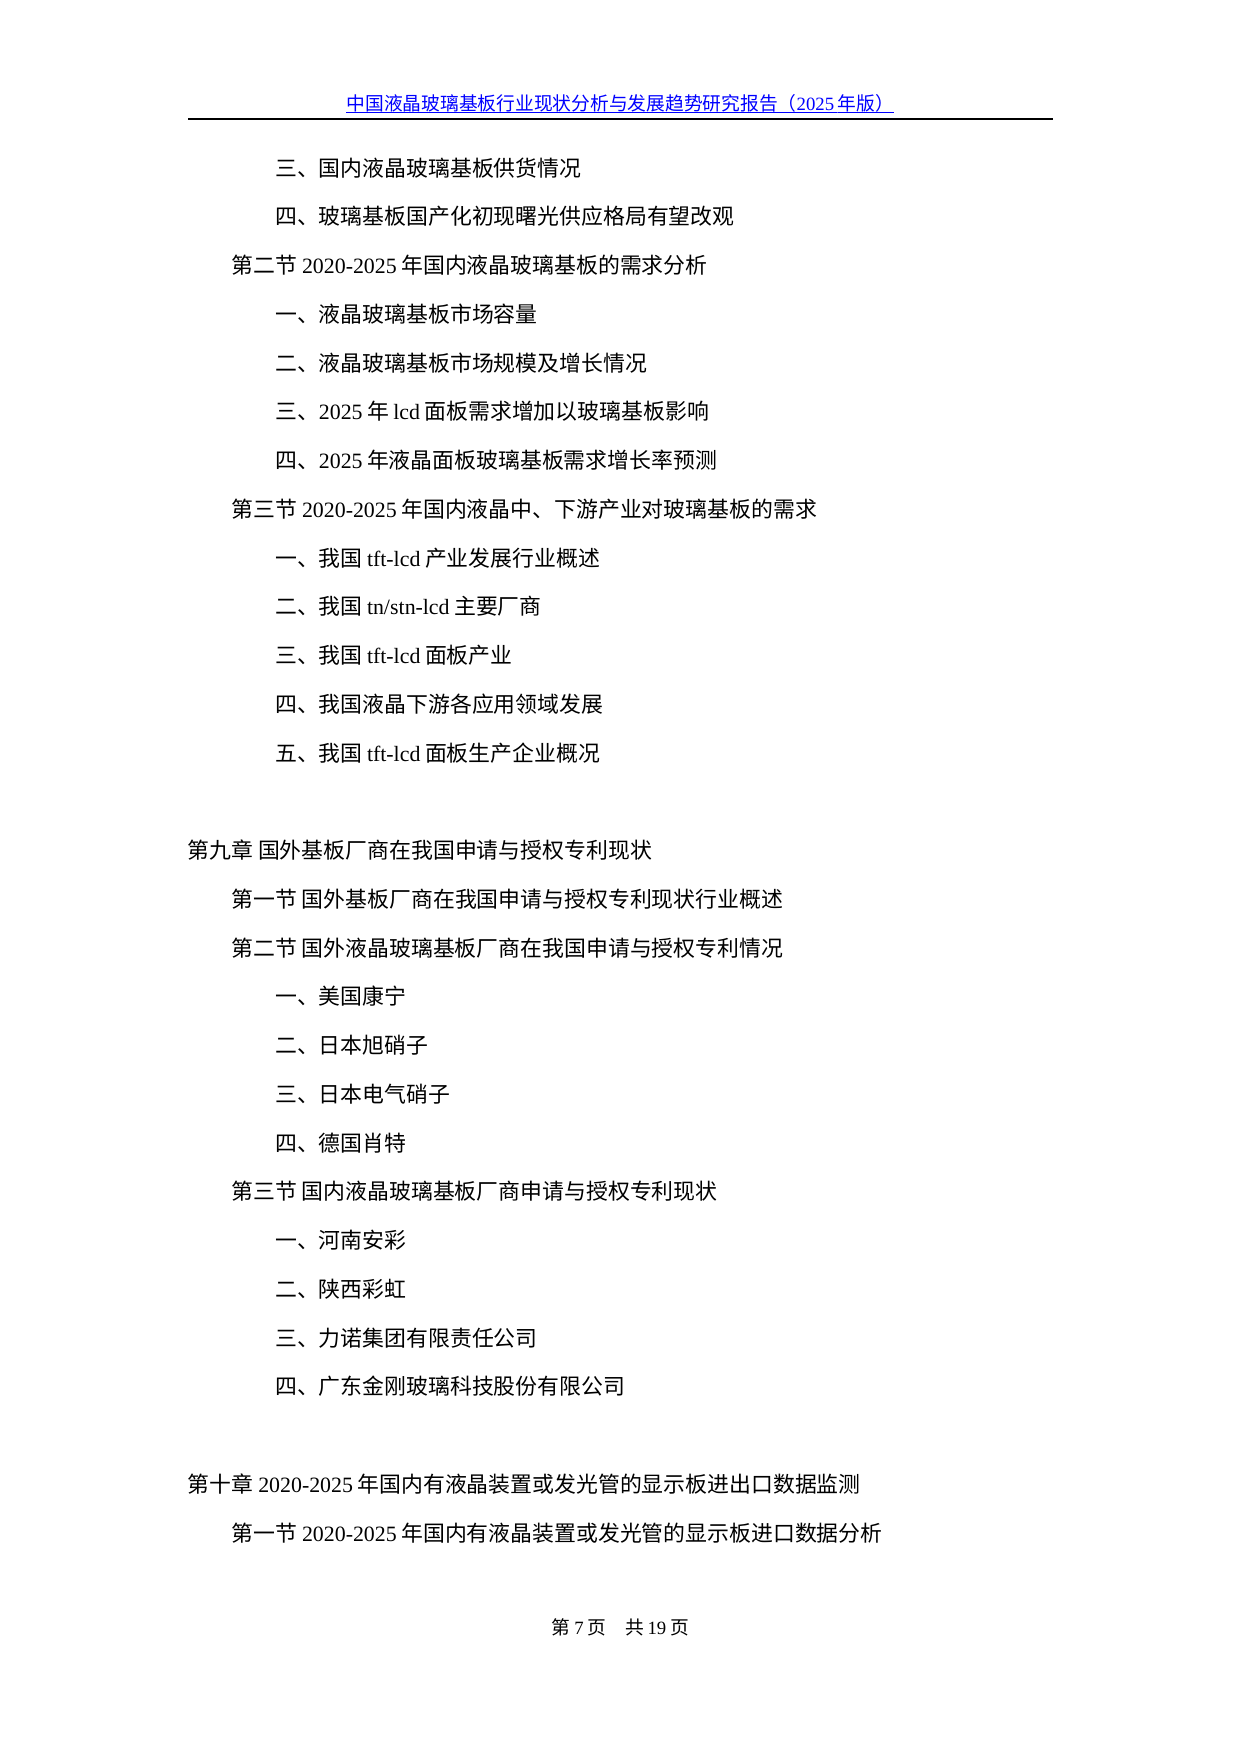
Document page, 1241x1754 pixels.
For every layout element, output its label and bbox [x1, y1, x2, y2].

text [187, 150, 1053, 1548]
